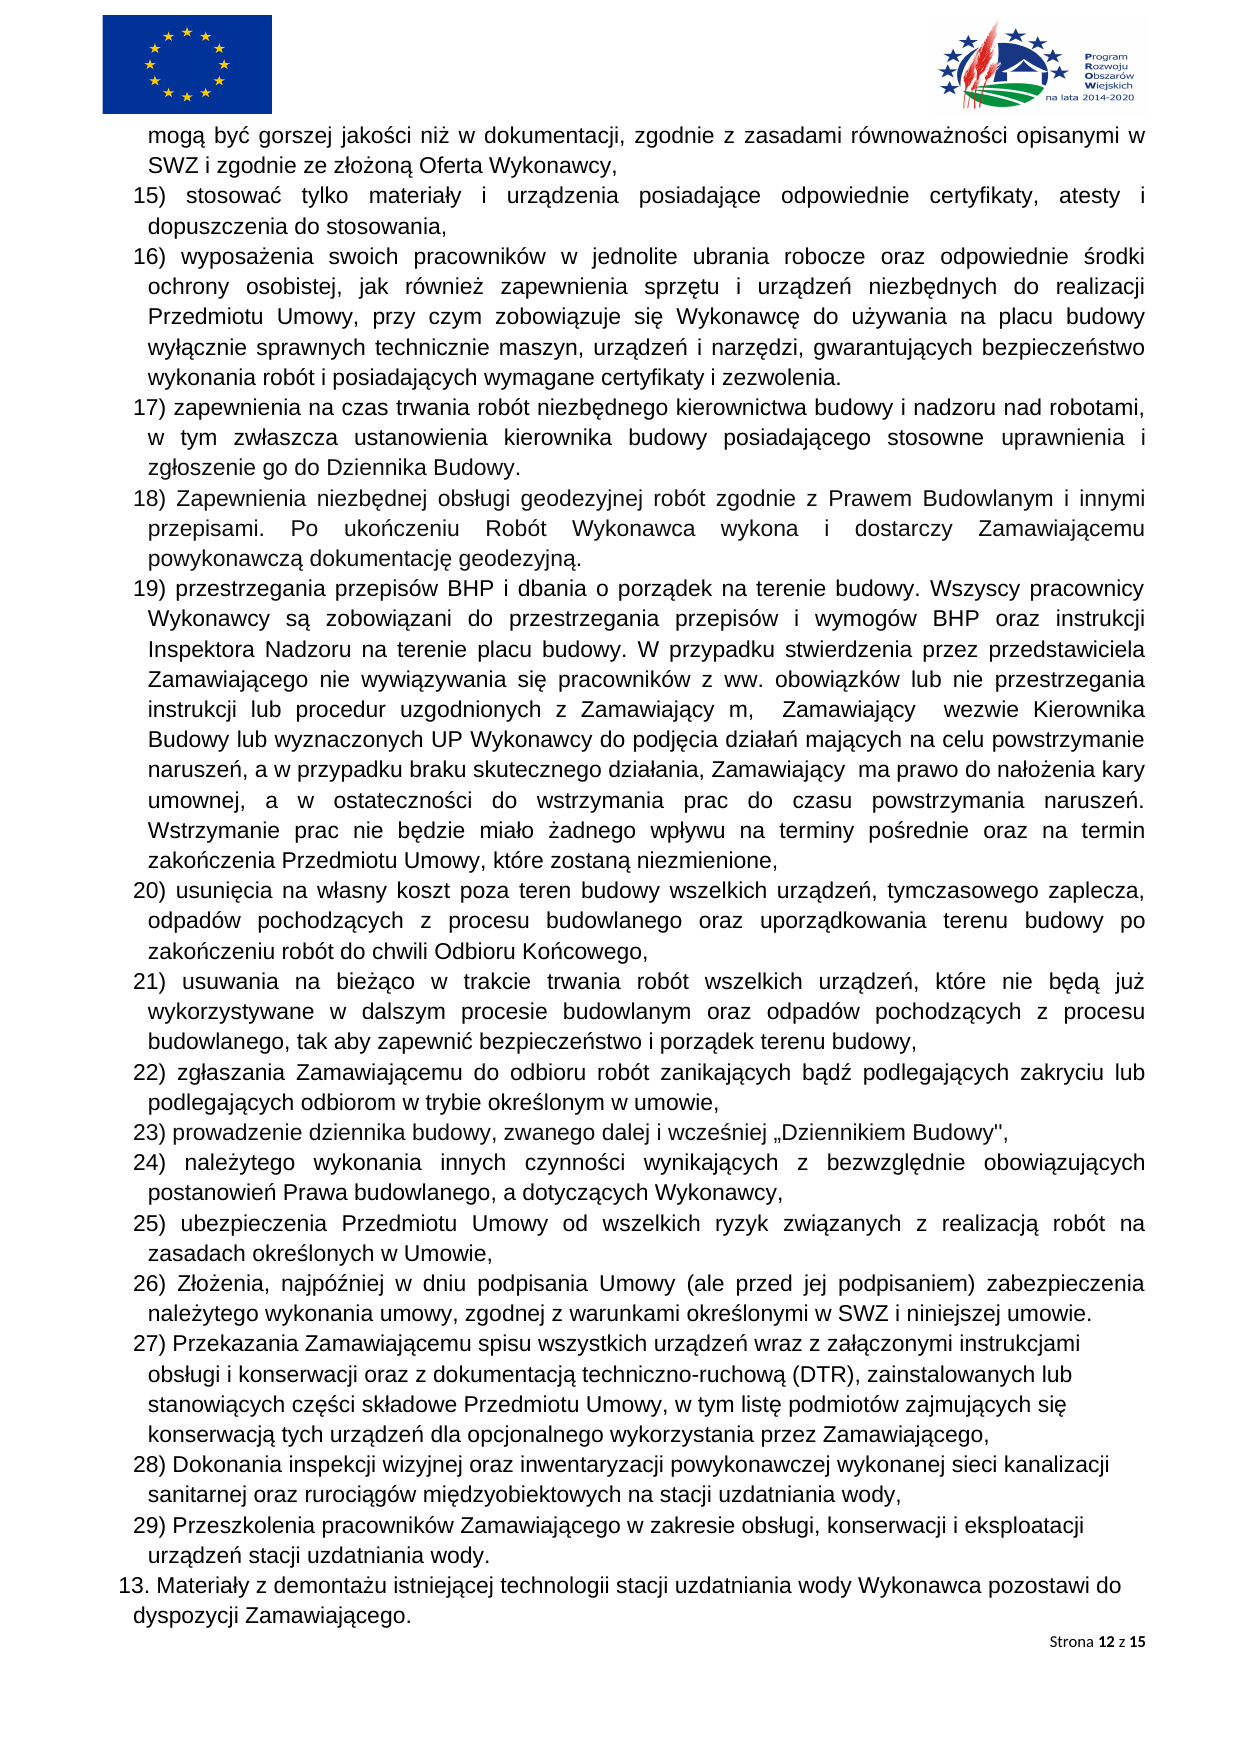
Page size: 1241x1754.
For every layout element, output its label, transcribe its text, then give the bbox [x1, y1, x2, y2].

text 25) ubezpieczenia Przedmiotu Umowy od wszelkich ryzyk związanych z realizacją robót na zasadach określonych w Umowie, [133, 1209, 1146, 1266]
text 19) przestrzegania przepisów BHP i dbania o porządek na terenie budowy. Wszyscy pracownicy Wykonawcy są zobowiązani do przestrzegania przepisów i wymogów BHP oraz instrukcji Inspektora Nadzoru na terenie placu budowy. W przypadku stwierdzenia przez przedstawiciela Zamawiającego nie wywiązywania się pracowników z ww. obowiązków lub nie przestrzegania instrukcji lub procedur uzgodnionych z Zamawiający m, Zamawiający wezwie Kierownika Budowy lub wyznaczonych UP Wykonawcy do podjęcia działań mających na celu powstrzymanie naruszeń, a w przypadku braku skutecznego działania, Zamawiający ma prawo do nałożenia kary umownej, a w ostateczności do wstrzymania prac do czasu powstrzymania naruszeń. Wstrzymanie prac nie będzie miało żadnego wpływu na terminy pośrednie oraz na termin zakończenia Przedmiotu Umowy, które zostaną niezmienione, [133, 575, 1146, 873]
text 28) Dokonania inspekcji wizyjnej oraz inwentaryzacji powykonawczej wykonanej sieci kanalizacji sanitarnej oraz rurociągów międzyobiektowych na stacji uzdatniania wody, [133, 1451, 1146, 1508]
text 16) wyposażenia swoich pracowników w jednolite ubrania robocze oraz odpowiednie środki ochrony osobistej, jak również zapewnienia sprzętu i urządzeń niezbędnych do realizacji Przedmiotu Umowy, przy czym zobowiązuje się Wykonawcę do używania na placu budowy wyłącznie sprawnych technicznie maszyn, urządzeń i narzędzi, gwarantujących bezpieczeństwo wykonania robót i posiadających wymagane certyfikaty i zezwolenia. [133, 243, 1146, 390]
text 20) usunięcia na własny koszt poza teren budowy wszelkich urządzeń, tymczasowego zaplecza, odpadów pochodzących z procesu budowlanego oraz uporządkowania terenu budowy po zakończeniu robót do chwili Odbioru Końcowego, [133, 877, 1146, 964]
picture [929, 15, 1150, 117]
text 26) Złożenia, najpóźniej w dniu podpisania Umowy (ale przed jej podpisaniem) zabezpieczenia należytego wykonania umowy, zgodnej z warunkami określonymi w SWZ i niniejszej umowie. [133, 1270, 1146, 1326]
text 13. Materiały z demontażu istniejącej technologii stacji uzdatniania wody Wykonawca pozostawi do dyspozycji Zamawiającego. [118, 1572, 1146, 1628]
text 22) zgłaszania Zamawiającemu do odbioru robót zanikających bądź podlegających zakryciu lub podlegających odbiorom w trybie określonym w umowie, [133, 1058, 1146, 1115]
text 17) zapewnienia na czas trwania robót niezbędnego kierownictwa budowy i nadzoru nad robotami, w tym zwłaszcza ustanowienia kierownika budowy posiadającego stosowne uprawnienia i zgłoszenie go do Dziennika Budowy. [133, 394, 1146, 481]
text 24) należytego wykonania innych czynności wynikających z bezwzględnie obowiązujących postanowień Prawa budowlanego, a dotyczących Wykonawcy, [133, 1149, 1146, 1206]
text 27) Przekazania Zamawiającemu spisu wszystkich urządzeń wraz z załączonymi instrukcjami obsługi i konserwacji oraz z dokumentacją techniczno-ruchową (DTR), zainstalowanych lub stanowiących części składowe Przedmiotu Umowy, w tym listę podmiotów zajmujących się konserwacją tych urządzeń dla opcjonalnego wykorzystania przez Zamawiającego, [133, 1330, 1146, 1447]
text 29) Przeszkolenia pracowników Zamawiającego w zakresie obsługi, konserwacji i eksploatacji urządzeń stacji uzdatniania wody. [133, 1512, 1146, 1568]
text 18) Zapewnienia niezbędnej obsługi geodezyjnej robót zgodnie z Prawem Budowlanym i innymi przepisami. Po ukończeniu Robót Wykonawca wykona i dostarczy Zamawiającemu powykonawczą dokumentację geodezyjną. [133, 484, 1146, 571]
text 21) usuwania na bieżąco w trakcie trwania robót wszelkich urządzeń, które nie będą już wykorzystywane w dalszym procesie budowlanym oraz odpadów pochodzących z procesu budowlanego, tak aby zapewnić bezpieczeństwo i porządek terenu budowy, [133, 968, 1146, 1054]
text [133, 122, 1146, 178]
picture [102, 15, 272, 114]
text 23) prowadzenie dziennika budowy, zwanego dalej i wcześniej „Dziennikiem Budowy'', [133, 1119, 1146, 1145]
text 15) stosować tylko materiały i urządzenia posiadające odpowiednie certyfikaty, atesty i dopuszczenia do stosowania, [133, 182, 1146, 239]
